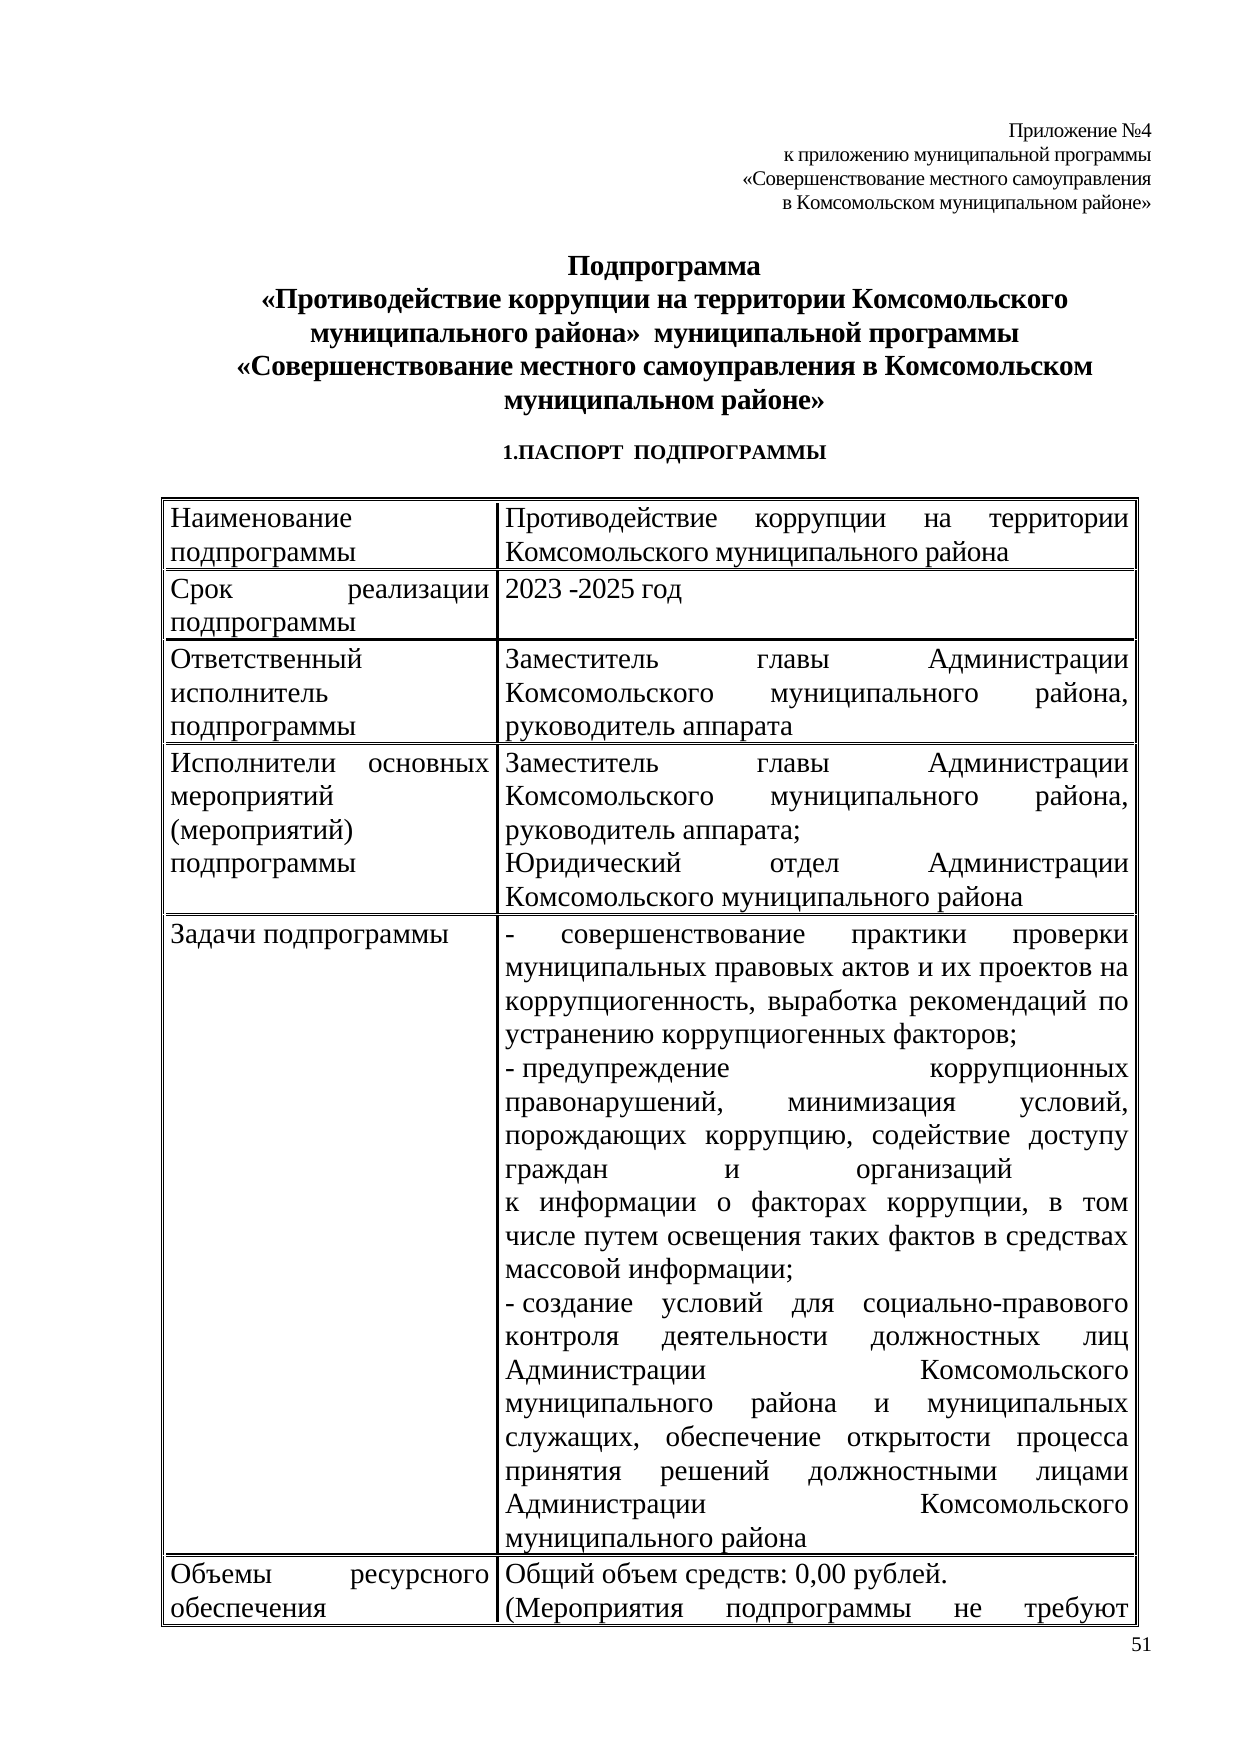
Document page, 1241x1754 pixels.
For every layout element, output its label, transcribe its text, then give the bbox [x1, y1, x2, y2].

table_cell Заместитель главы Администрации Комсомольского муниципального района, руководитель аппарата; Юридический отдел Администрации Комсомольского муниципального района [497, 742, 1137, 913]
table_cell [497, 1553, 1136, 1623]
table_cell Ответственный исполнитель подпрограммы [163, 638, 496, 742]
table_cell Срок реализации подпрограммы [163, 568, 497, 638]
table_header Наименование подпрограммы [164, 501, 497, 568]
table_cell Задачи подпрограммы [163, 913, 497, 1553]
text в Комсомольском муниципальном районе» [177, 190, 1152, 214]
table_cell 2023 -2025 год [497, 568, 1137, 638]
text «Совершенствование местного самоуправления [177, 166, 1152, 190]
text Подпрограмма [177, 248, 1152, 281]
text 1.ПАСПОРТ ПОДПРОГРАММЫ [177, 440, 1152, 464]
table_cell Заместитель главы Администрации Комсомольского муниципального района, руководитель аппарата [499, 638, 1137, 742]
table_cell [164, 1553, 497, 1623]
text к приложению муниципальной программы [177, 142, 1152, 166]
table_cell - совершенствование практики проверки муниципальных правовых актов и их проектов на коррупциогенность, выработка рекомендаций по устранению коррупциогенных факторов; - предупреждение коррупционных правонарушений, минимизация условий, порождающих коррупцию, содействие доступу граждан и организаций к информации о факторах коррупции, в том числе путем освещения таких фактов в средствах массовой информации; - создание условий для социально-правового контроля деятельности должностных лиц Администрации Комсомольского муниципального района и муниципальных служащих, обеспечение открытости процесса принятия решений должностными лицами Администрации Комсомольского муниципального района [497, 913, 1137, 1553]
table_header Противодействие коррупции на территории Комсомольского муниципального района [497, 501, 1135, 568]
text Приложение №4 [177, 118, 1152, 142]
text «Противодействие коррупции на территории Комсомольского муниципального района» муниципальной программы «Совершенствование местного самоуправления в Комсомольском муниципальном районе» [177, 281, 1152, 416]
table_cell Исполнители основных мероприятий (мероприятий) подпрограммы [163, 742, 497, 913]
